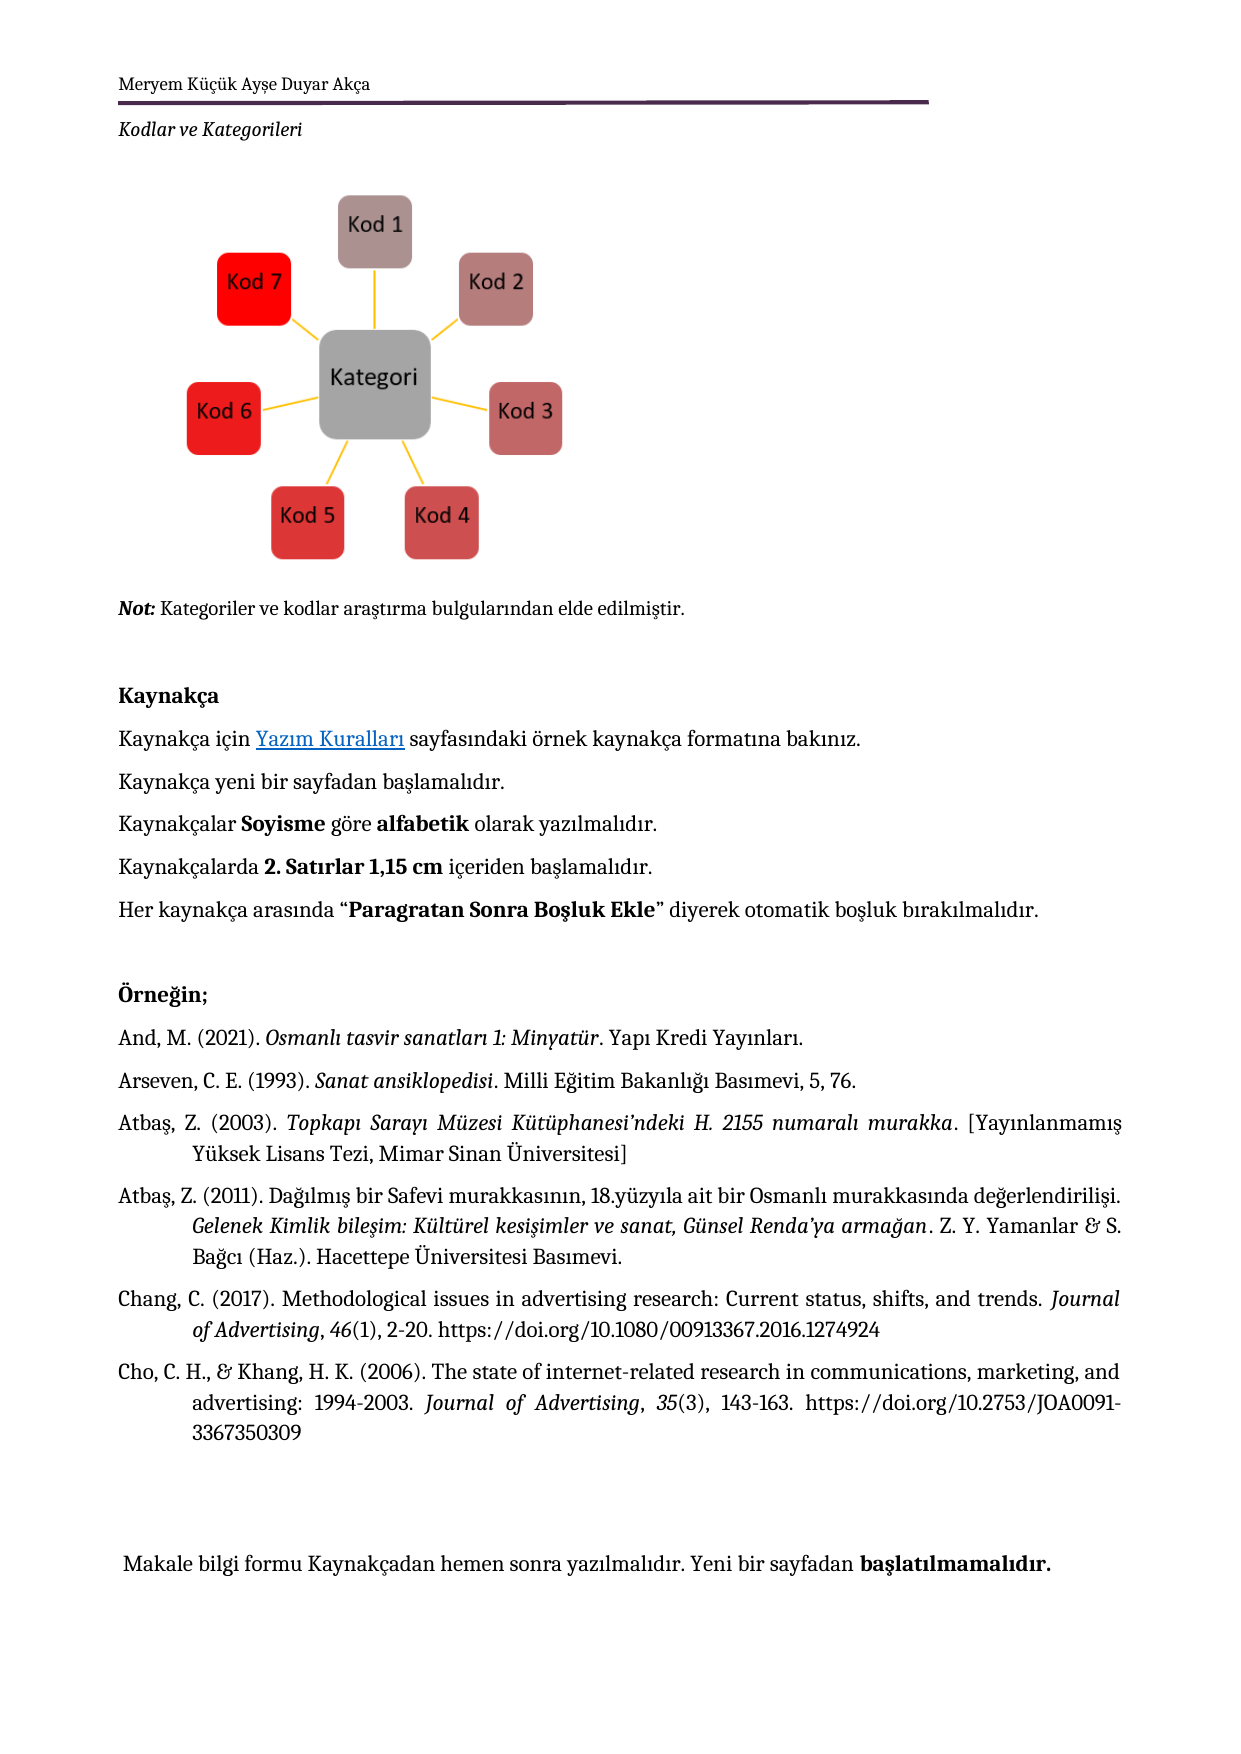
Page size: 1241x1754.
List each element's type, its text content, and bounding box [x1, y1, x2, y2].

text Her kaynakça arasında “Paragratan Sonra Boşluk Ekle” diyerek otomatik boşluk bırakılmalıdır. [118, 897, 1122, 923]
text Makale bilgi formu Kaynakçadan hemen sonra yazılmalıdır. Yeni bir sayfadan başlatılmamalıdır. [118, 1551, 1122, 1577]
text Not: Kategoriler ve kodlar araştırma bulgularından elde edilmiştir. [118, 596, 1122, 620]
text Atbaş, Z. (2011). Dağılmış bir Safevi murakkasının, 18.yüzyıla ait bir Osmanlı murakkasında değerlendirilişi. Gelenek Kimlik bileşim: Kültürel kesişimler ve sanat, Günsel Renda’ya armağan. Z. Y. Yamanlar & S. Bağcı (Haz.). Hacettepe Üniversitesi Basımevi. [118, 1183, 1122, 1270]
text Kaynakçalar Soyisme göre alfabetik olarak yazılmalıdır. [118, 811, 1122, 838]
text Kodlar ve Kategorileri [118, 118, 1122, 142]
picture [118, 162, 654, 576]
text Örneğin; [118, 982, 1122, 1008]
text Kaynakça yeni bir sayfadan başlamalıdır. [118, 768, 1122, 795]
text Cho, C. H., & Khang, H. K. (2006). The state of internet-related research in communications, marketing, and advertising: 1994-2003. Journal of Advertising, 35(3), 143-163. https://doi.org/10.2753/JOA0091-3367350309 [118, 1359, 1122, 1446]
text Kaynakçalarda 2. Satırlar 1,15 cm içeriden başlamalıdır. [118, 854, 1122, 880]
text Arseven, C. E. (1993). Sanat ansiklopedisi. Milli Eğitim Bakanlığı Basımevi, 5, 76. [118, 1067, 1122, 1094]
text Chang, C. (2017). Methodological issues in advertising research: Current status, shifts, and trends. Journal of Advertising, 46(1), 2-20. https://doi.org/10.1080/00913367.2016.1274924 [118, 1286, 1122, 1343]
text Kaynakça [118, 683, 1122, 709]
text And, M. (2021). Osmanlı tasvir sanatları 1: Minyatür. Yapı Kredi Yayınları. [118, 1025, 1122, 1051]
text Kaynakça için Yazım Kuralları sayfasındaki örnek kaynakça formatına bakınız. [118, 726, 1122, 752]
text Atbaş, Z. (2003). Topkapı Sarayı Müzesi Kütüphanesi’ndeki H. 2155 numaralı murakka. [Yayınlanmamış Yüksek Lisans Tezi, Mimar Sinan Üniversitesi] [118, 1110, 1122, 1167]
